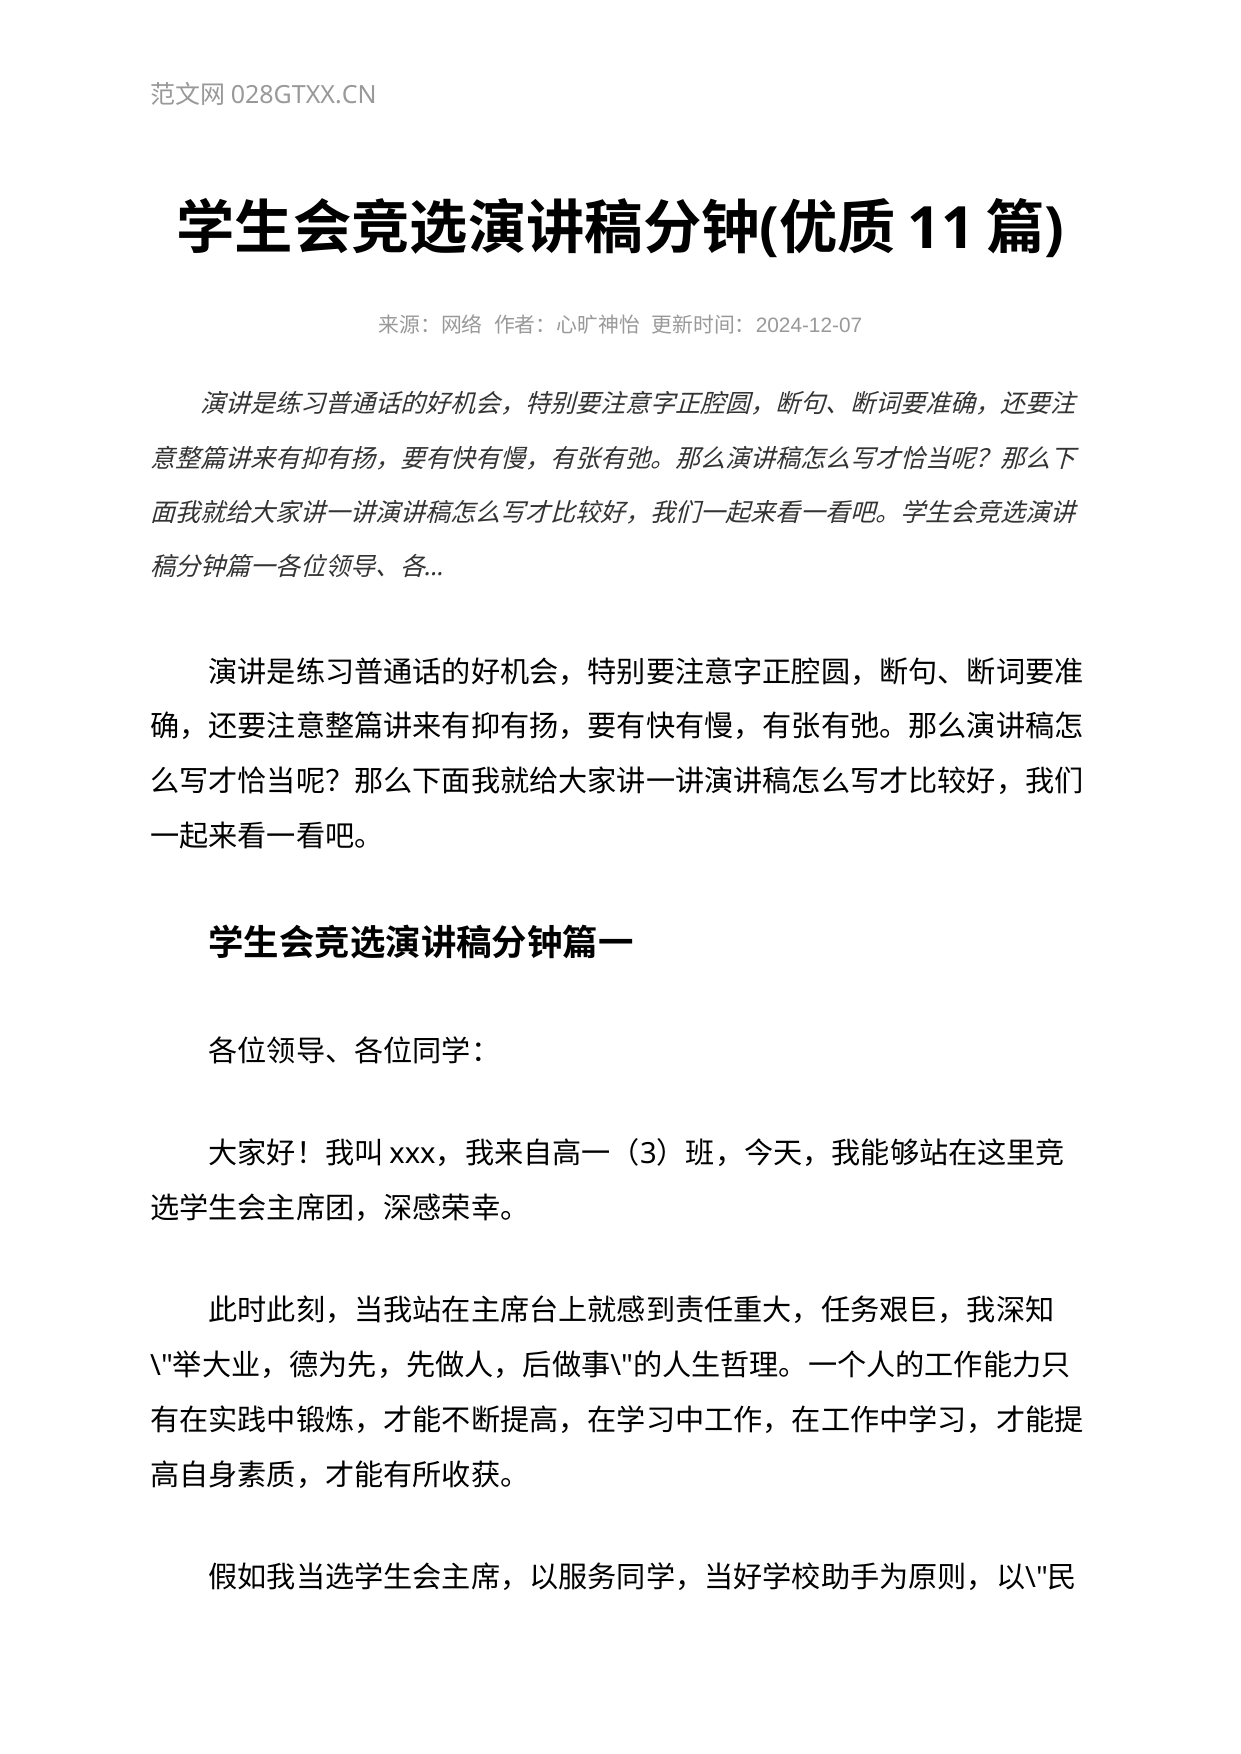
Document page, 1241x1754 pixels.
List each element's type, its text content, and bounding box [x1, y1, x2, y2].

text 各位领导、各位同学： [150, 1028, 1090, 1070]
text 演讲是练习普通话的好机会，特别要注意字正腔圆，断句、断词要准确，还要注意整篇讲来有抑有扬，要有快有慢，有张有弛。那么演讲稿怎么写才恰当呢？那么下面我就给大家讲一讲演讲稿怎么写才比较好，我们一起来看一看吧。 [150, 648, 1090, 855]
text 大家好！我叫xxx，我来自高一（3）班，今天，我能够站在这里竞选学生会主席团，深感荣幸。 [150, 1130, 1090, 1227]
text 演讲是练习普通话的好机会，特别要注意字正腔圆，断句、断词要准确，还要注意整篇讲来有抑有扬，要有快有慢，有张有弛。那么演讲稿怎么写才恰当呢？那么下面我就给大家讲一讲演讲稿怎么写才比较好，我们一起来看一看吧。学生会竞选演讲稿分钟篇一各位领导、各... [150, 384, 1090, 583]
text 此时此刻，当我站在主席台上就感到责任重大，任务艰巨，我深知\"举大业，德为先，先做人，后做事\"的人生哲理。一个人的工作能力只有在实践中锻炼，才能不断提高，在学习中工作，在工作中学习，才能提高自身素质，才能有所收获。 [150, 1287, 1090, 1494]
text 学生会竞选演讲稿分钟篇一 [150, 914, 1090, 966]
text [150, 1553, 1090, 1596]
text 来源：网络 作者：心旷神怡 更新时间：2024-12-07 [150, 313, 1090, 337]
subtitle 学生会竞选演讲稿分钟(优质11篇) [150, 181, 1090, 266]
